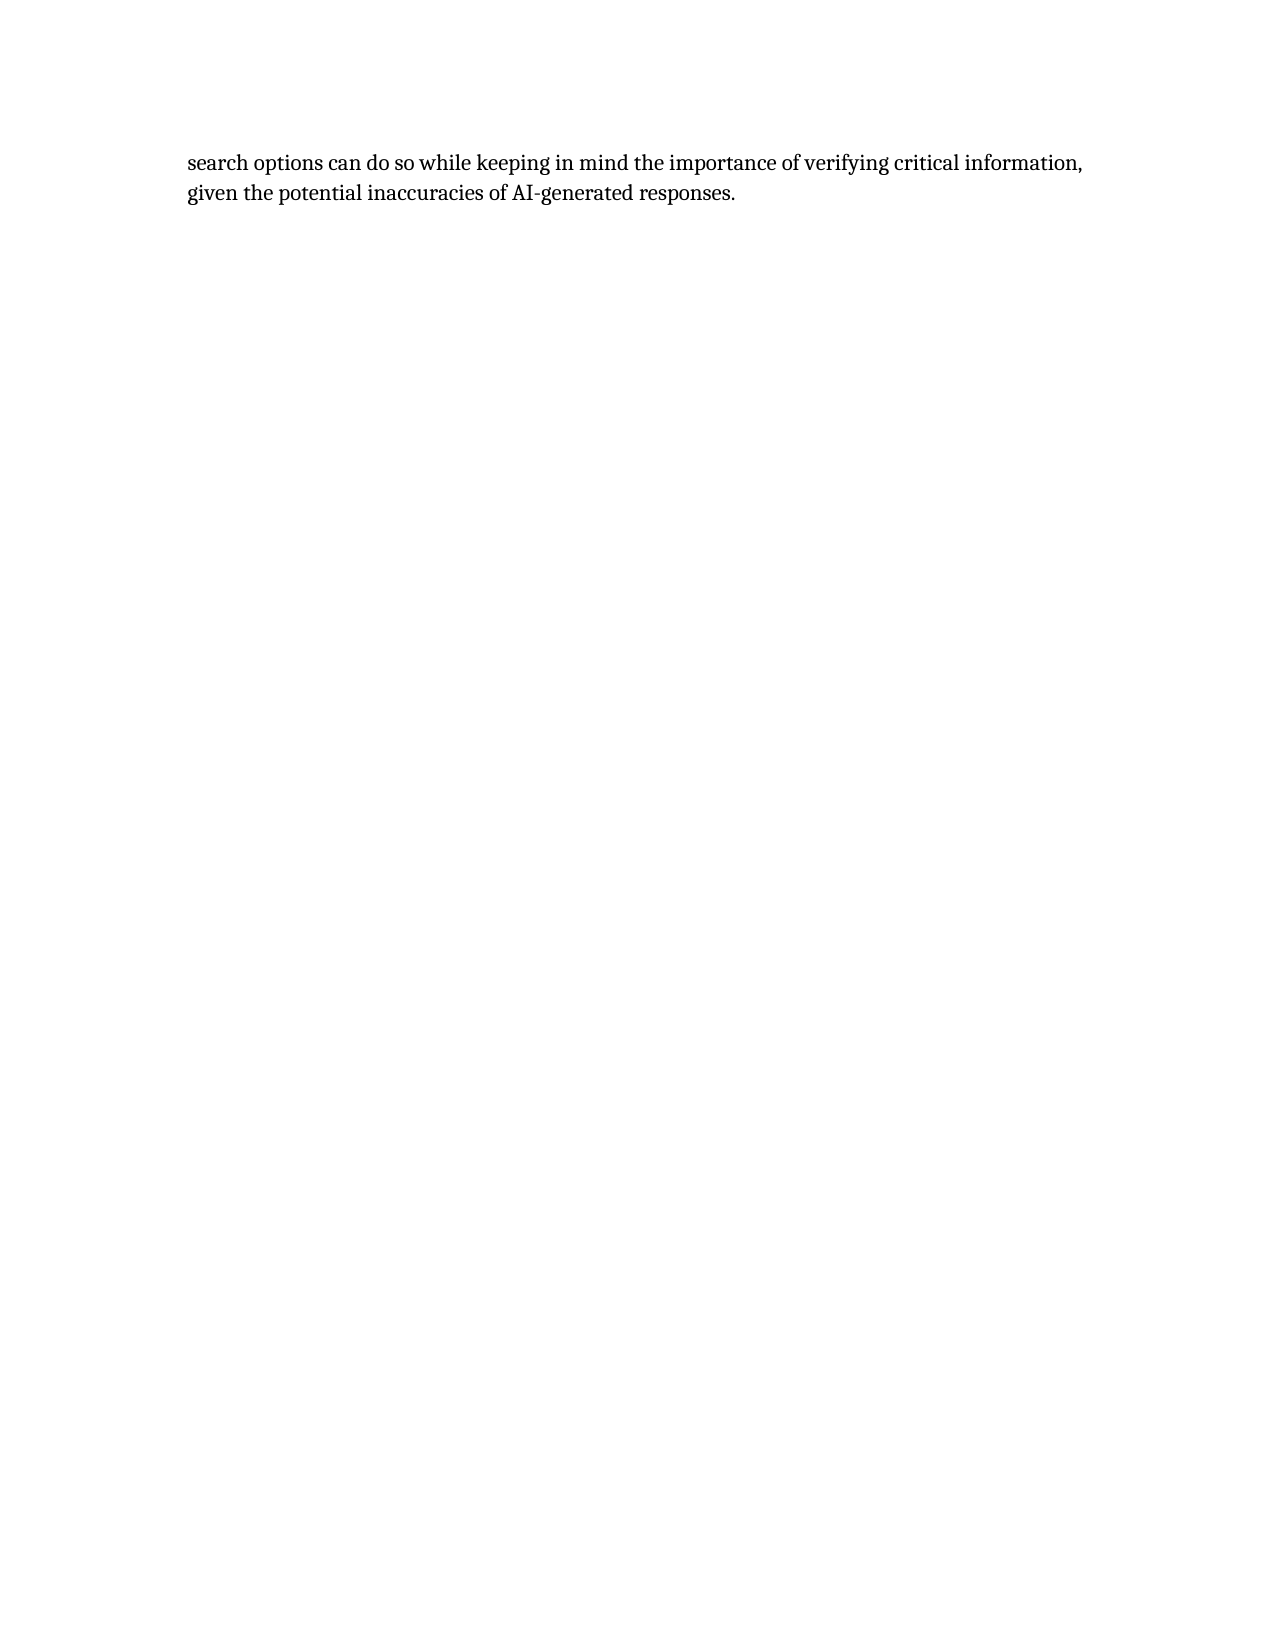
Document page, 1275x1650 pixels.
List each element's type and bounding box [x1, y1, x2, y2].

text [187, 150, 1087, 207]
